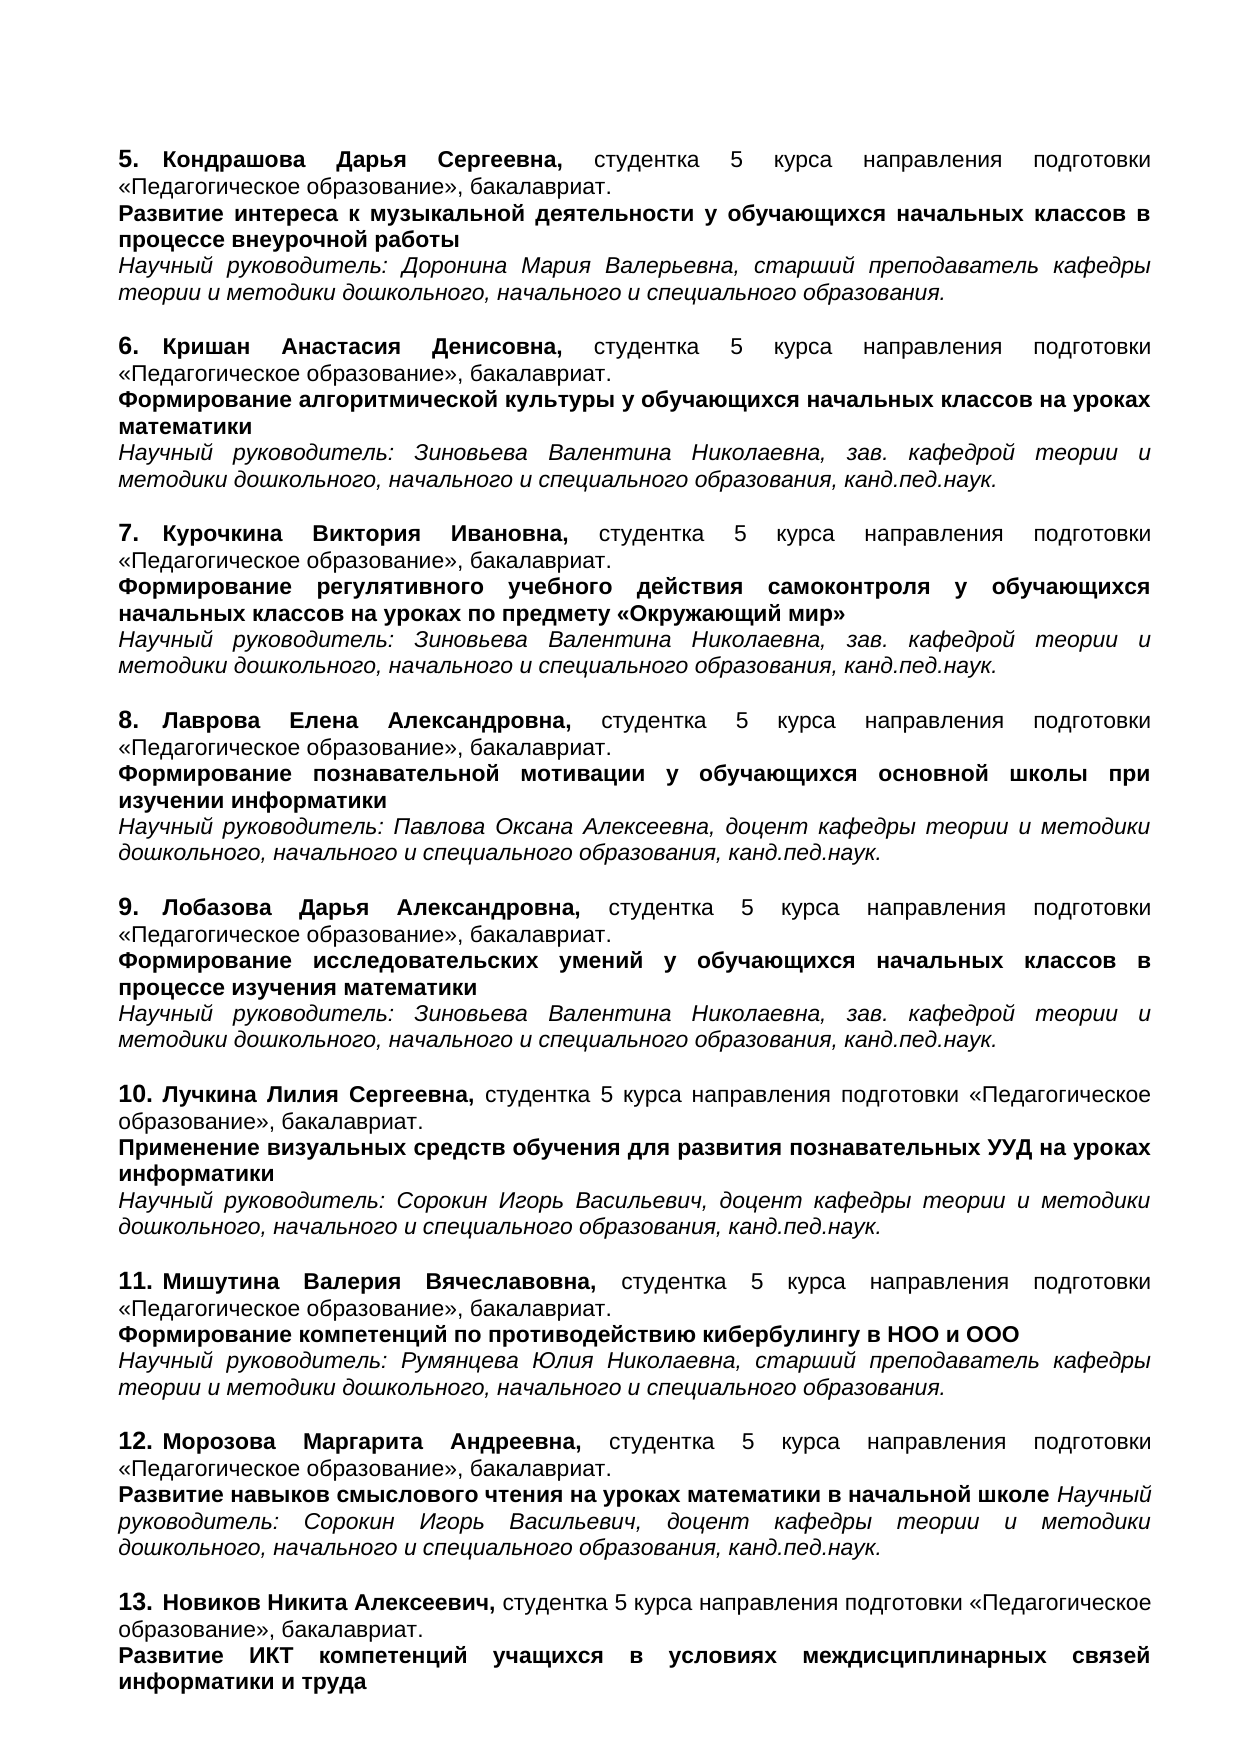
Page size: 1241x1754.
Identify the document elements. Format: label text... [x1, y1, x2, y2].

text Формирование регулятивного учебного действия самоконтроля у обучающихся начальных классов на уроках по предмету «Окружающий мир» [118, 573, 1152, 626]
text Научный руководитель: Румянцева Юлия Николаевна, старший преподаватель кафедры теории и методики дошкольного, начального и специального образования. [118, 1347, 1152, 1400]
list Новиков Никита Алексеевич, студентка 5 курса направления подготовки «Педагогическое образование», бакалавриат. [118, 1587, 1152, 1642]
list Лаврова Елена Александровна, студентка 5 курса направления подготовки «Педагогическое образование», бакалавриат. [118, 705, 1152, 760]
list Курочкина Виктория Ивановна, студентка 5 курса направления подготовки «Педагогическое образование», бакалавриат. [118, 518, 1152, 573]
list Кришан Анастасия Денисовна, студентка 5 курса направления подготовки «Педагогическое образование», бакалавриат. [118, 331, 1152, 386]
list Морозова Маргарита Андреевна, студентка 5 курса направления подготовки «Педагогическое образование», бакалавриат. [118, 1426, 1152, 1481]
list Мишутина Валерия Вячеславовна, студентка 5 курса направления подготовки «Педагогическое образование», бакалавриат. [118, 1266, 1152, 1321]
text Научный руководитель: Павлова Оксана Алексеевна, доцент кафедры теории и методики дошкольного, начального и специального образования, канд.пед.наук. [118, 813, 1152, 866]
list Лучкина Лилия Сергеевна, студентка 5 курса направления подготовки «Педагогическое образование», бакалавриат. [118, 1079, 1152, 1134]
text Формирование познавательной мотивации у обучающихся основной школы при изучении информатики [118, 760, 1152, 813]
text Научный руководитель: Сорокин Игорь Васильевич, доцент кафедры теории и методики дошкольного, начального и специального образования, канд.пед.наук. [118, 1187, 1152, 1239]
text Развитие ИКТ компетенций учащихся в условиях междисциплинарных связей информатики и труда [118, 1642, 1152, 1694]
text Формирование исследовательских умений у обучающихся начальных классов в процессе изучения математики [118, 947, 1152, 1000]
list Лобазова Дарья Александровна, студентка 5 курса направления подготовки «Педагогическое образование», бакалавриат. [118, 892, 1152, 947]
text Применение визуальных средств обучения для развития познавательных УУД на уроках информатики [118, 1134, 1152, 1187]
text Формирование компетенций по противодействию кибербулингу в НОО и ООО [118, 1321, 1152, 1347]
text Развитие интереса к музыкальной деятельности у обучающихся начальных классов в процессе внеурочной работы [118, 199, 1152, 252]
text Научный руководитель: Доронина Мария Валерьевна, старший преподаватель кафедры теории и методики дошкольного, начального и специального образования. [118, 252, 1152, 305]
text Развитие навыков смыслового чтения на уроках математики в начальной школе Научный руководитель: Сорокин Игорь Васильевич, доцент кафедры теории и методики дошкольного, начального и специального образования, канд.пед.наук. [118, 1481, 1152, 1560]
text Формирование алгоритмической культуры у обучающихся начальных классов на уроках математики [118, 386, 1152, 439]
list Кондрашова Дарья Сергеевна, студентка 5 курса направления подготовки «Педагогическое образование», бакалавриат. [118, 144, 1152, 199]
